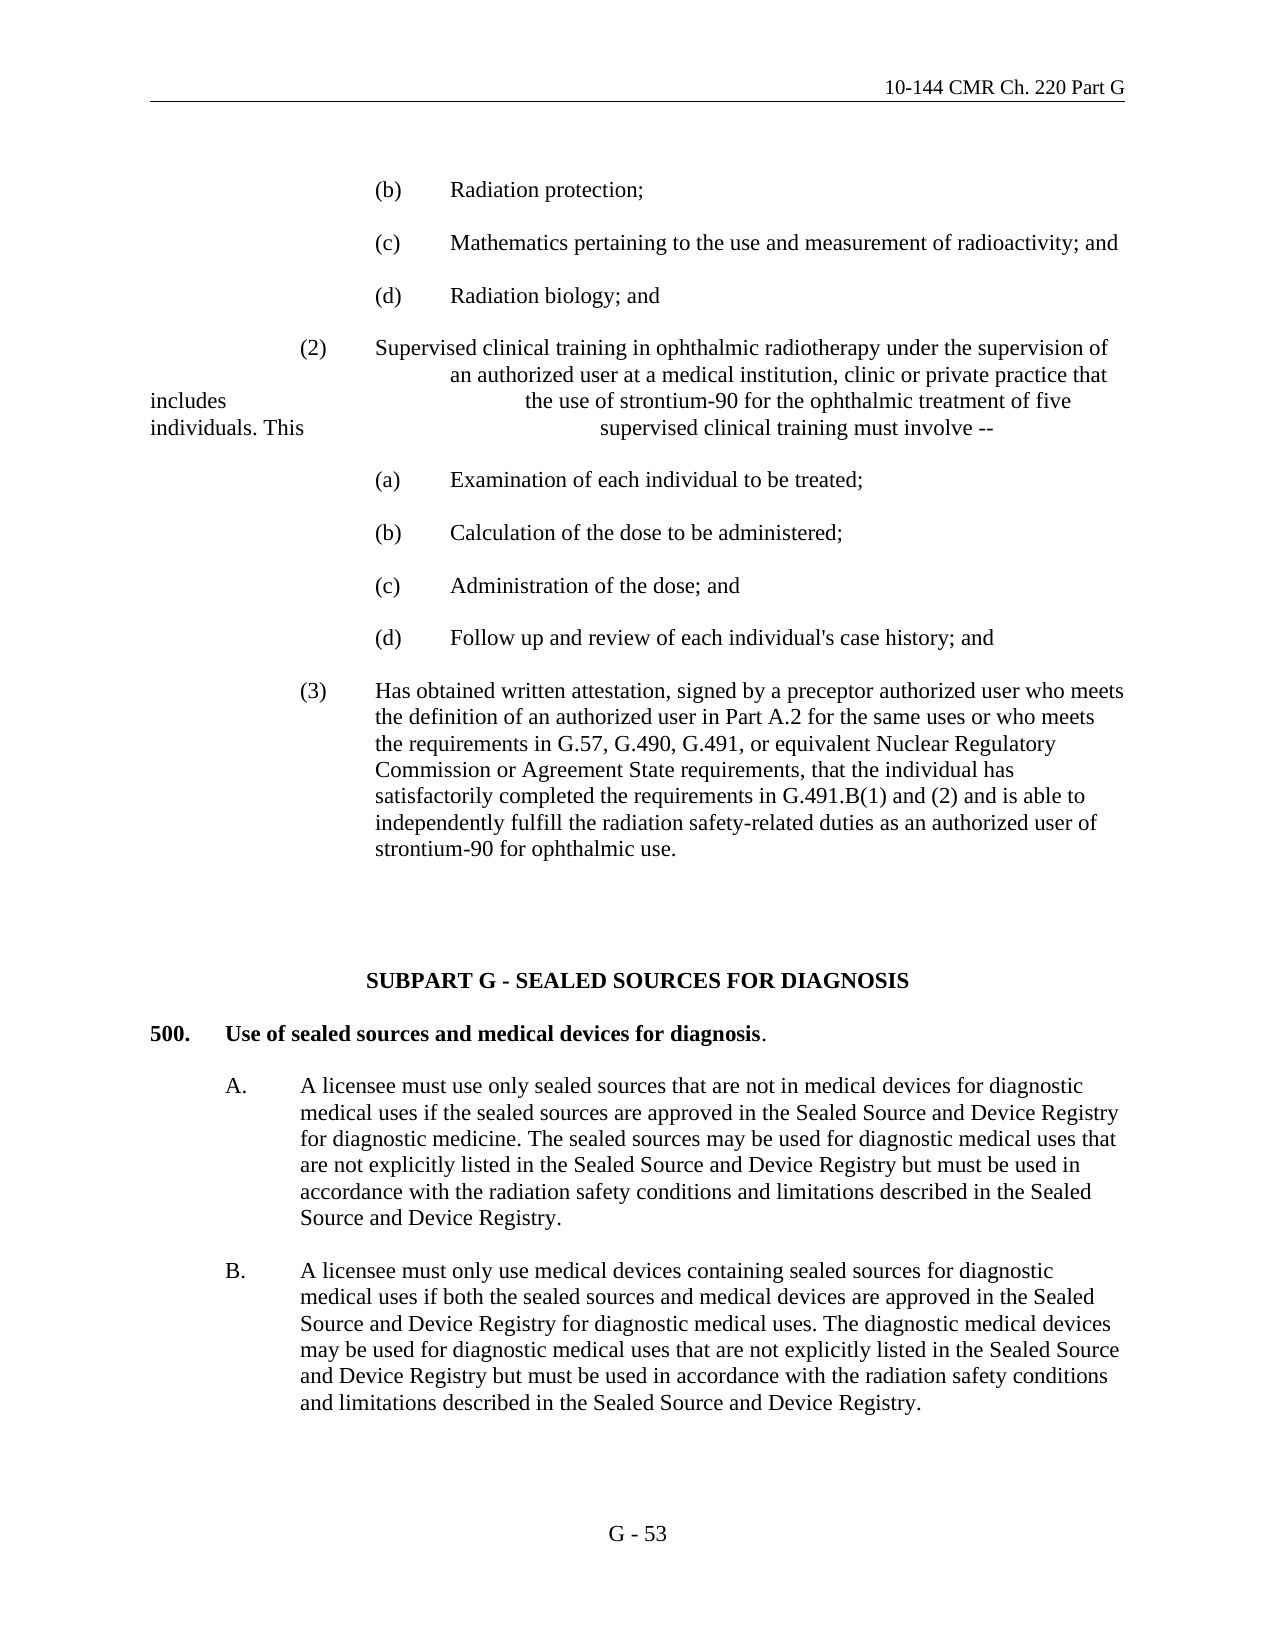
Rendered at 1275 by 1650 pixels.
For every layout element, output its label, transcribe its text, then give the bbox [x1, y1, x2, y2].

text (2) Supervised clinical training in ophthalmic radiotherapy under the supervision of an authorized user at a medical institution, clinic or private practice that includes the use of strontium-90 for the ophthalmic treatment of five individuals. This supervised clinical training must involve -- [150, 334, 1125, 440]
list A licensee must use only sealed sources that are not in medical devices for diagnostic medical uses if the sealed sources are approved in the Sealed Source and Device Registry for diagnostic medicine. The sealed sources may be used for diagnostic medical uses that are not explicitly listed in the Sealed Source and Device Registry but must be used in accordance with the radiation safety conditions and limitations described in the Sealed Source and Device Registry. [225, 1072, 1125, 1231]
text SUBPART G - SEALED SOURCES FOR DIAGNOSIS [150, 967, 1125, 993]
text (b) Radiation protection; [150, 176, 1125, 203]
text (c) Mathematics pertaining to the use and measurement of radioactivity; and [150, 229, 1125, 255]
text (d) Radiation biology; and [150, 282, 1125, 308]
text (d) Follow up and review of each individual's case history; and [150, 624, 1125, 651]
text 500. Use of sealed sources and medical devices for diagnosis. [150, 1020, 1125, 1046]
list A licensee must only use medical devices containing sealed sources for diagnostic medical uses if both the sealed sources and medical devices are approved in the Sealed Source and Device Registry for diagnostic medical uses. The diagnostic medical devices may be used for diagnostic medical uses that are not explicitly listed in the Sealed Source and Device Registry but must be used in accordance with the radiation safety conditions and limitations described in the Sealed Source and Device Registry. [225, 1257, 1125, 1415]
text (b) Calculation of the dose to be administered; [150, 519, 1125, 545]
text (a) Examination of each individual to be treated; [150, 466, 1125, 493]
text (3) Has obtained written attestation, signed by a preceptor authorized user who meets the definition of an authorized user in Part A.2 for the same uses or who meets the requirements in G.57, G.490, G.491, or equivalent Nuclear Regulatory Commission or Agreement State requirements, that the individual has satisfactorily completed the requirements in G.491.B(1) and (2) and is able to independently fulfill the radiation safety-related duties as an authorized user of strontium-90 for ophthalmic use. [300, 677, 1125, 862]
text (c) Administration of the dose; and [150, 572, 1125, 598]
